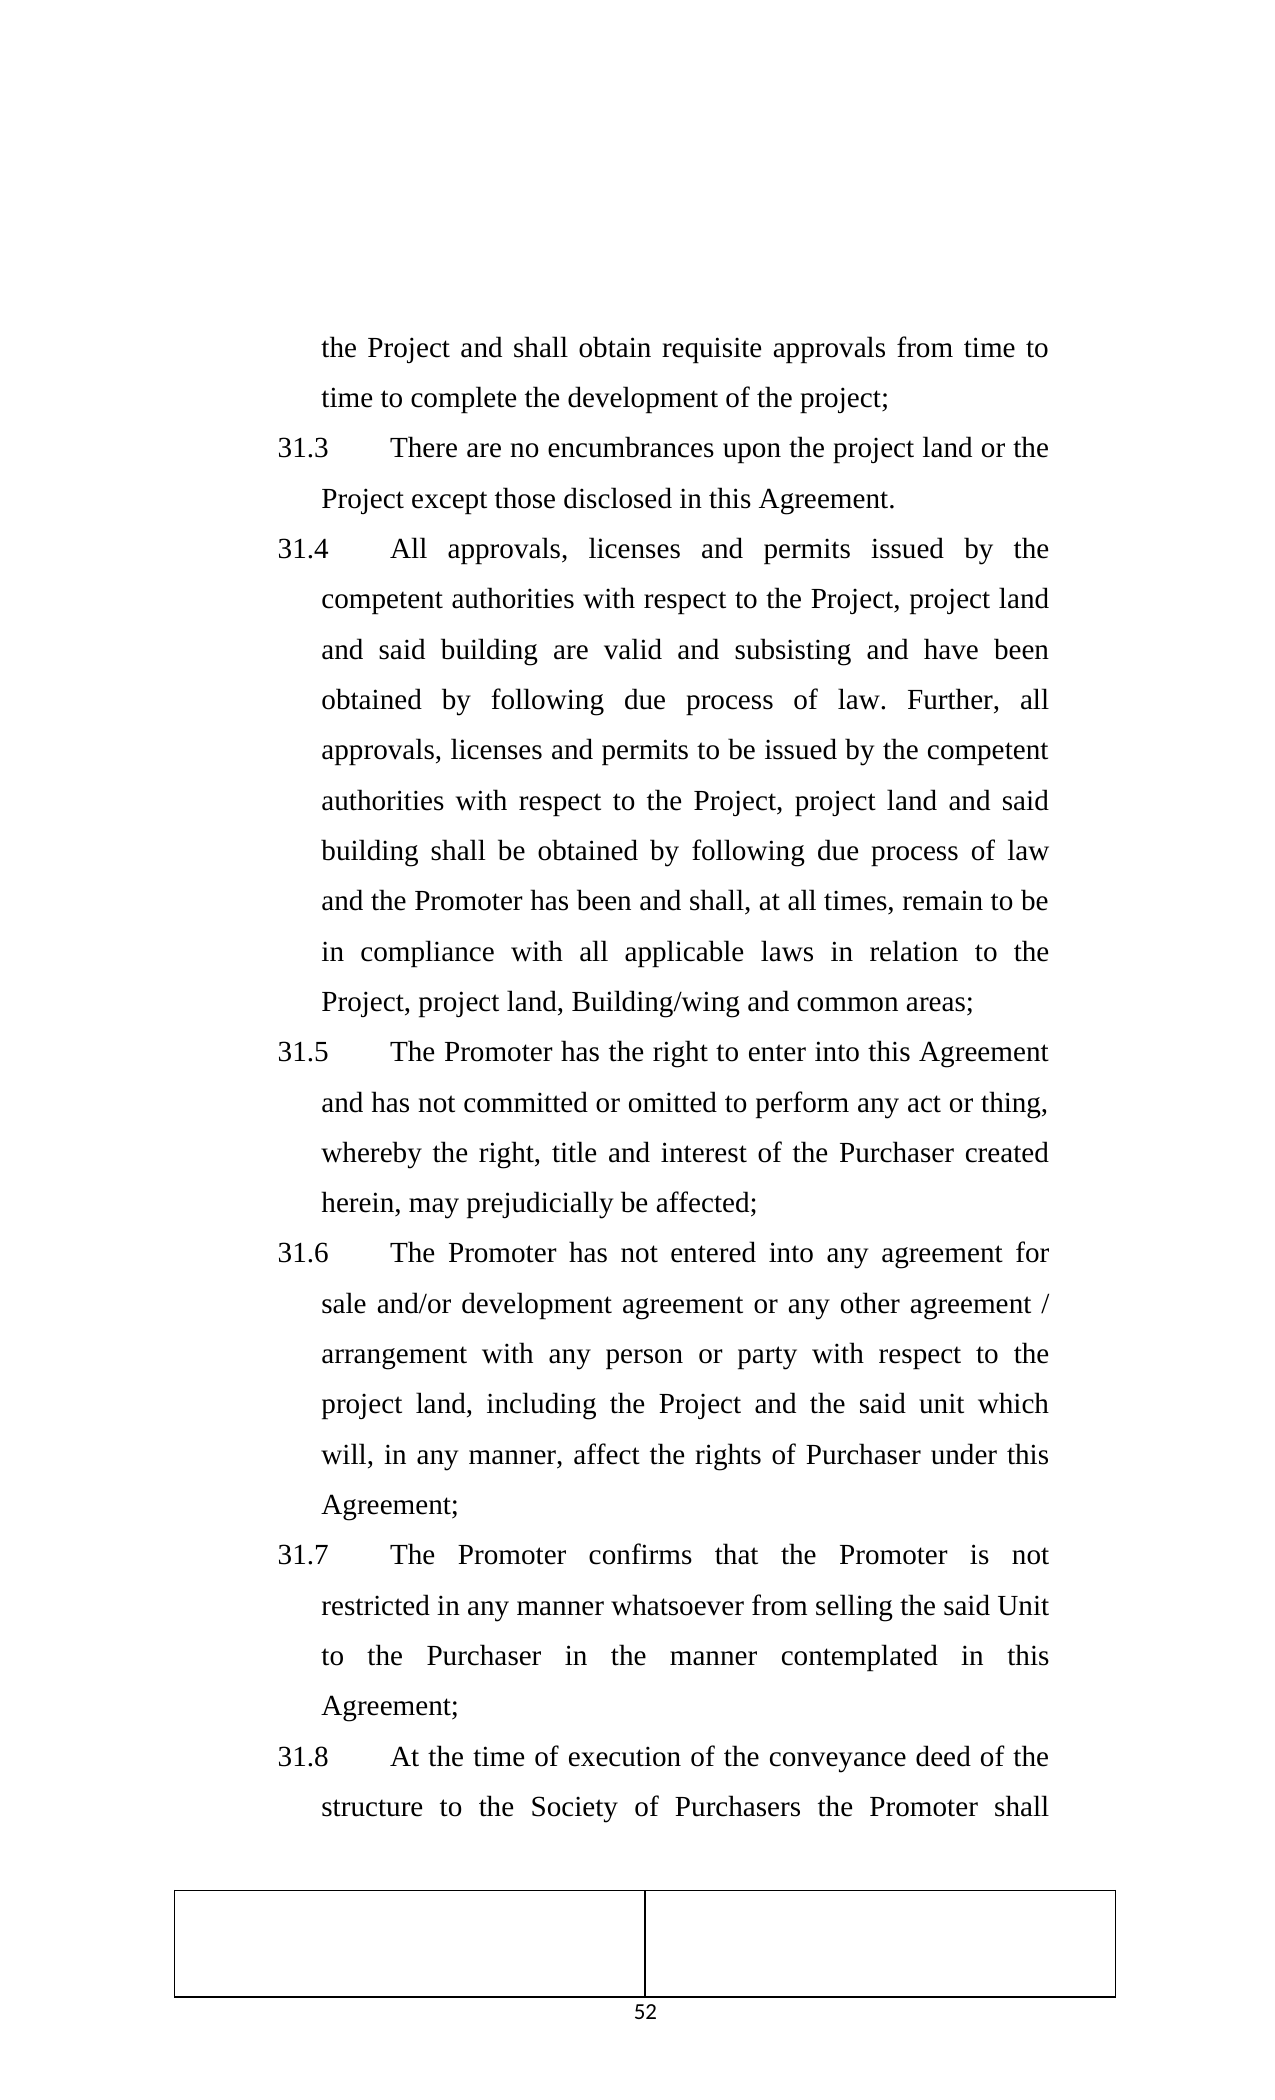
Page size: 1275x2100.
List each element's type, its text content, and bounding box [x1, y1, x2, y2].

list All approvals, licenses and permits issued by the competent authorities with respect to the Project, project land and said building are valid and subsisting and have been obtained by following due process of law. Further, all approvals, licenses and permits to be issued by the competent authorities with respect to the Project, project land and said building shall be obtained by following due process of law and the Promoter has been and shall, at all times, remain to be in compliance with all applicable laws in relation to the Project, project land, Building/wing and common areas; [277, 531, 1050, 1018]
list The Promoter has the right to enter into this Agreement and has not committed or omitted to perform any act or thing, whereby the right, title and interest of the Purchaser created herein, may prejudicially be affected; [277, 1034, 1050, 1219]
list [277, 1739, 1050, 1823]
list The Promoter confirms that the Promoter is not restricted in any manner whatsoever from selling the said Unit to the Purchaser in the manner contemplated in this Agreement; [277, 1537, 1050, 1722]
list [277, 330, 1050, 414]
list There are no encumbrances upon the project land or the Project except those disclosed in this Agreement. [277, 431, 1050, 514]
list The Promoter has not entered into any agreement for sale and/or development agreement or any other agreement / arrangement with any person or party with respect to the project land, including the Project and the said unit which will, in any manner, affect the rights of Purchaser under this Agreement; [277, 1236, 1050, 1521]
